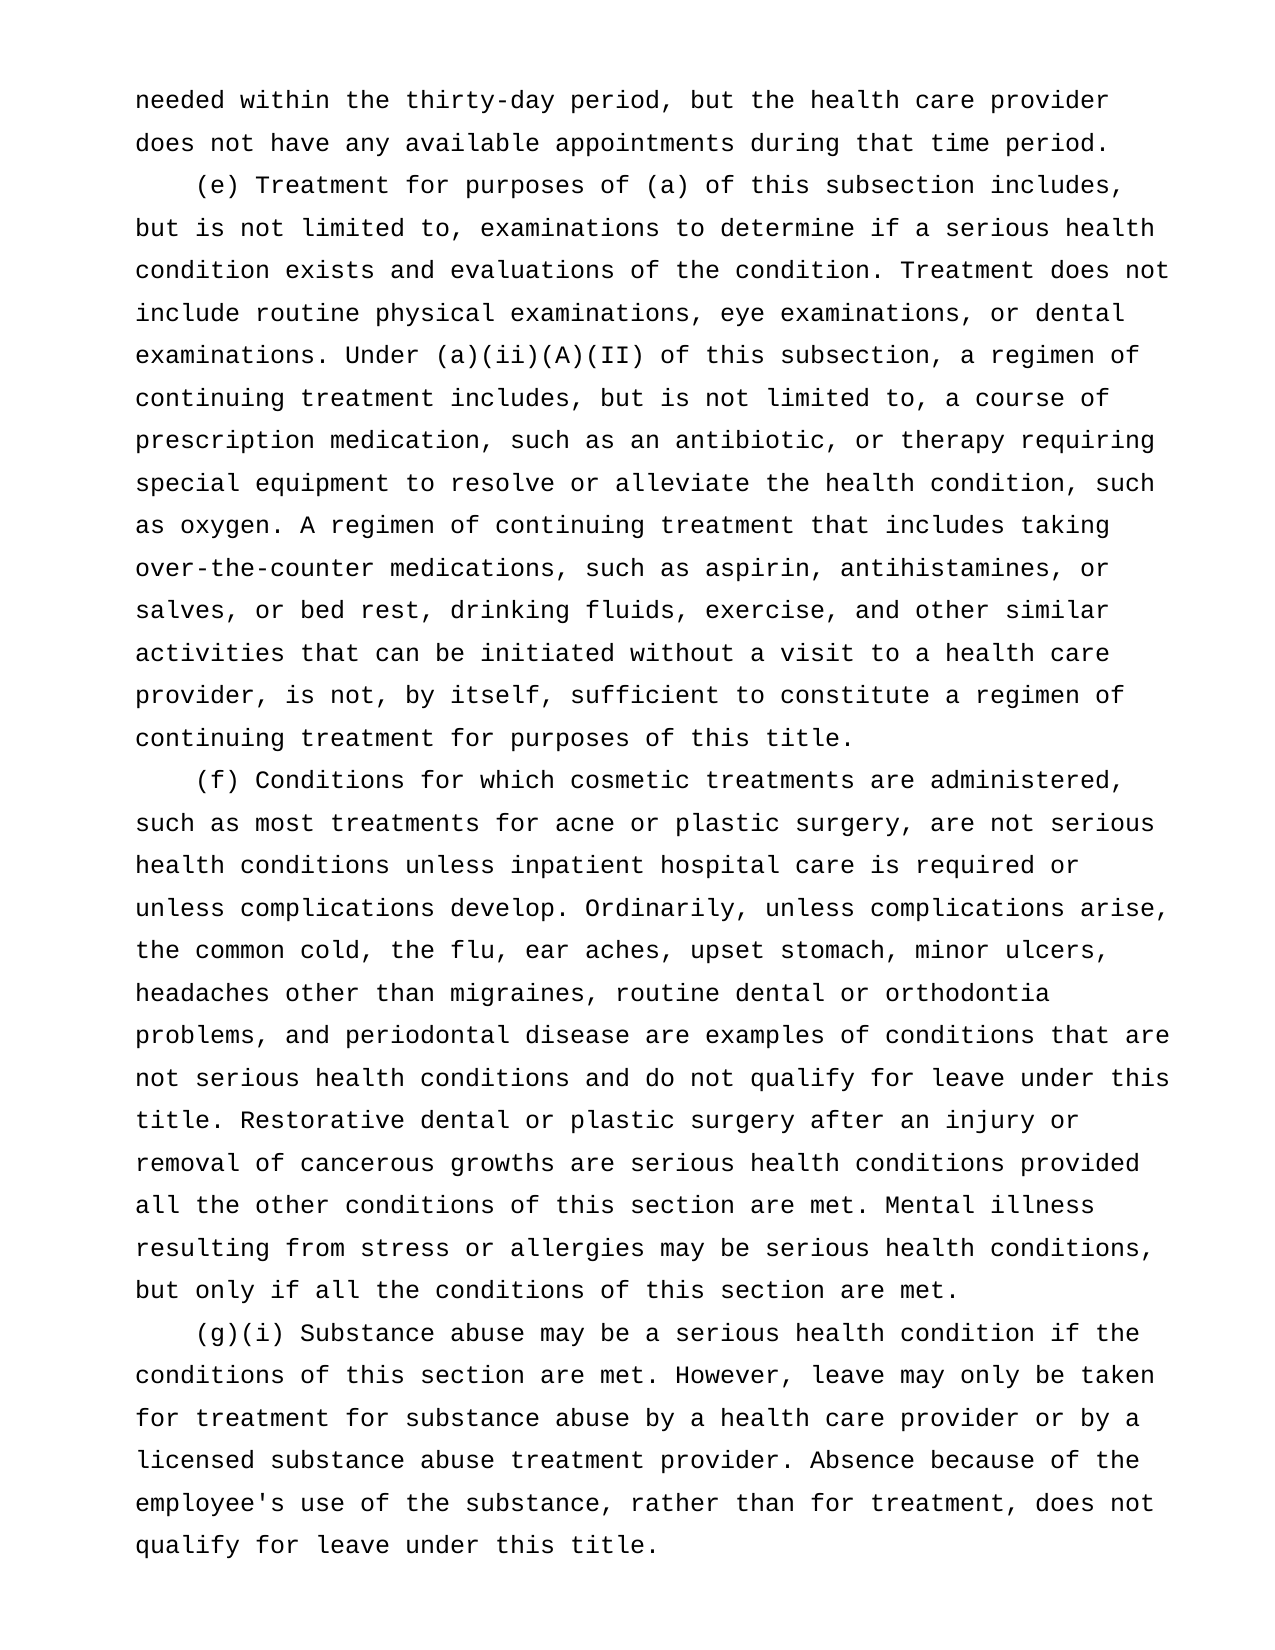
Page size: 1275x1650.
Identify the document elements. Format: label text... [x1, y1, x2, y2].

text (g)(i) Substance abuse may be a serious health condition if the conditions of this section are met. However, leave may only be taken for treatment for substance abuse by a health care provider or by a licensed substance abuse treatment provider. Absence because of the employee's use of the substance, rather than for treatment, does not qualify for leave under this title. [135, 1307, 1170, 1562]
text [135, 75, 1170, 160]
text (f) Conditions for which cosmetic treatments are administered, such as most treatments for acne or plastic surgery, are not serious health conditions unless inpatient hospital care is required or unless complications develop. Ordinarily, unless complications arise, the common cold, the flu, ear aches, upset stomach, minor ulcers, headaches other than migraines, routine dental or orthodontia problems, and periodontal disease are examples of conditions that are not serious health conditions and do not qualify for leave under this title. Restorative dental or plastic surgery after an injury or removal of cancerous growths are serious health conditions provided all the other conditions of this section are met. Mental illness resulting from stress or allergies may be serious health conditions, but only if all the conditions of this section are met. [135, 755, 1170, 1307]
text (e) Treatment for purposes of (a) of this subsection includes, but is not limited to, examinations to determine if a serious health condition exists and evaluations of the condition. Treatment does not include routine physical examinations, eye examinations, or dental examinations. Under (a)(ii)(A)(II) of this subsection, a regimen of continuing treatment includes, but is not limited to, a course of prescription medication, such as an antibiotic, or therapy requiring special equipment to resolve or alleviate the health condition, such as oxygen. A regimen of continuing treatment that includes taking over-the-counter medications, such as aspirin, antihistamines, or salves, or bed rest, drinking fluids, exercise, and other similar activities that can be initiated without a visit to a health care provider, is not, by itself, sufficient to constitute a regimen of continuing treatment for purposes of this title. [135, 160, 1170, 755]
